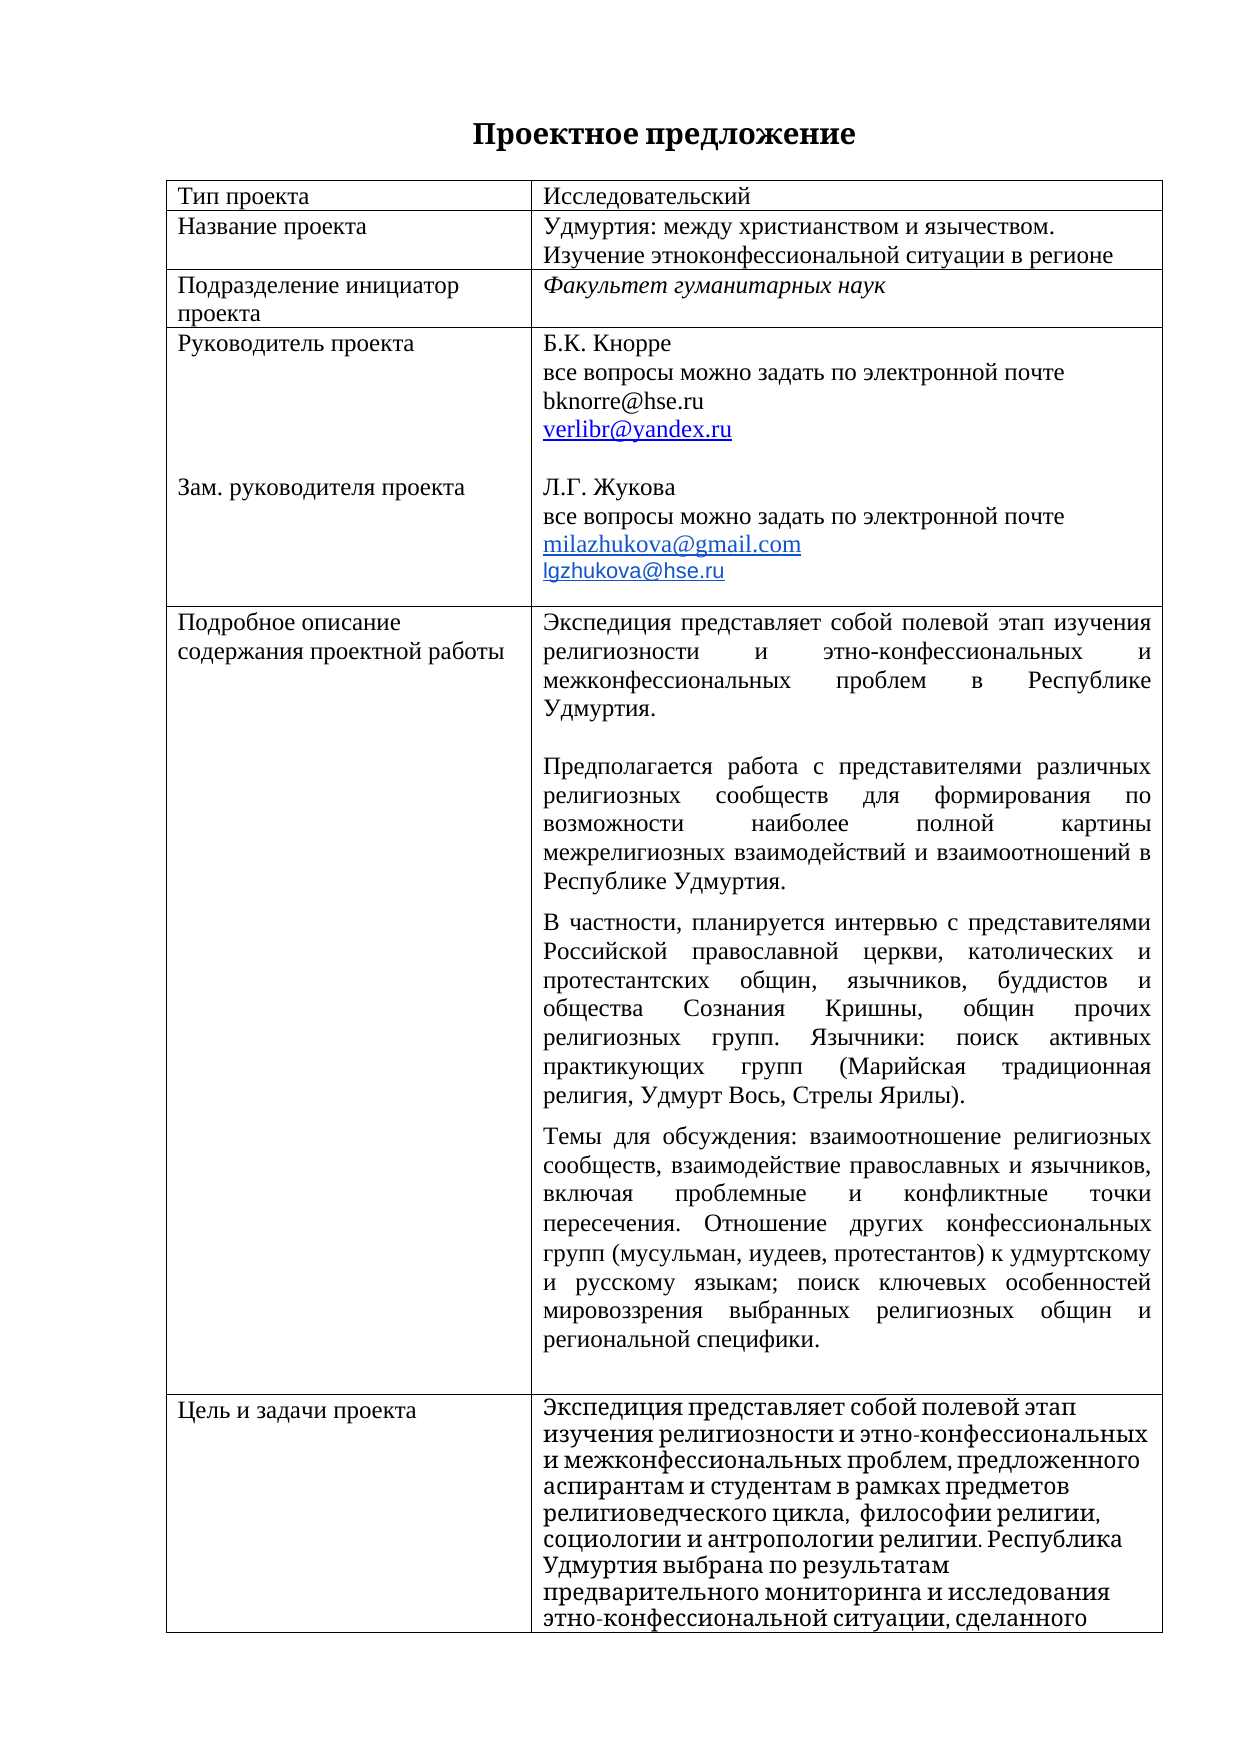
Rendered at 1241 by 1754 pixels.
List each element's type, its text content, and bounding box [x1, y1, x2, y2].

table_header Исследовательский [532, 181, 1162, 210]
table_cell Подробное описание содержания проектной работы [167, 607, 531, 1394]
table_cell Подразделение инициатор проекта [167, 270, 531, 327]
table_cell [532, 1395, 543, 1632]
table_cell Факультет гуманитарных наук [532, 270, 1162, 327]
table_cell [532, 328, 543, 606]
table_cell Руководитель проекта Зам. руководителя проекта [167, 328, 531, 606]
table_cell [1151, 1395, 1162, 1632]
table_cell Название проекта [167, 211, 531, 269]
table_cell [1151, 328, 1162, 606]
table_cell Удмуртия: между христианством и язычеством. Изучение этноконфессиональной ситуации в регионе [532, 211, 1162, 269]
table_cell Экспедиция представляет собой полевой этап изучения религиозности и этно-конфессиональных и межконфессиональных проблем в Республике Удмуртия. Предполагается работа с представителями различных религиозных сообществ для формирования по возможности наиболее полной картины межрелигиозных взаимодействий и взаимоотношений в Республике Удмуртия. В частности, планируется интервью с представителями Российской православной церкви, католических и протестантских общин, язычников, буддистов и общества Сознания Кришны, общин прочих религиозных групп. Язычники: поиск активных практикующих групп (Марийская традиционная религия, Удмурт Вось, Стрелы Ярилы). Темы для обсуждения: взаимоотношение религиозных сообществ, взаимодействие православных и язычников, включая проблемные и конфликтные точки пересечения. Отношение других конфессиональных групп (мусульман, иудеев, протестантов) к удмуртскому и русскому языкам; поиск ключевых особенностей мировоззрения выбранных религиозных общин и региональной специфики. [532, 607, 1162, 1394]
text Проектное предложение [177, 118, 1152, 152]
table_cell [167, 1395, 531, 1632]
table_header Тип проекта [167, 181, 531, 210]
